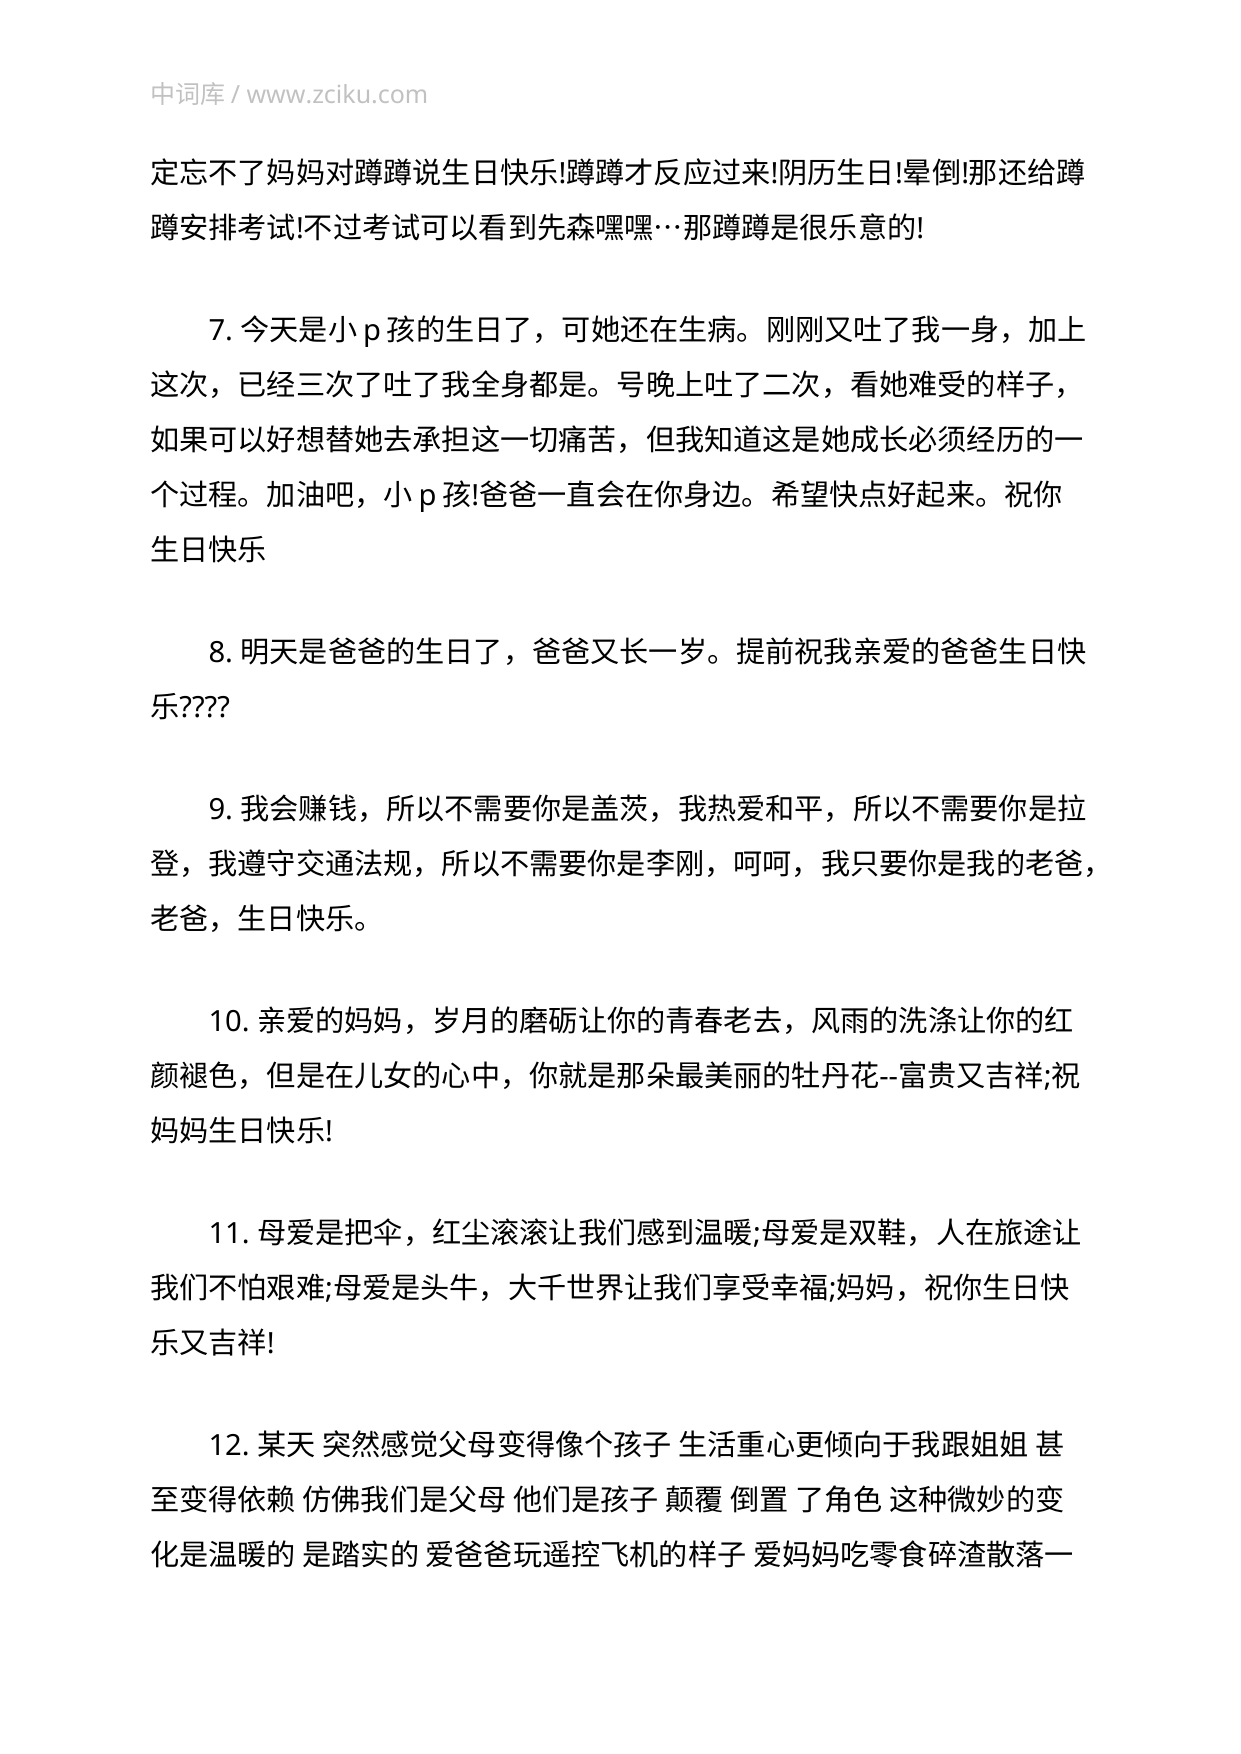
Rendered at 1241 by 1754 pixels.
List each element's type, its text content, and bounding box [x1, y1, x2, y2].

text 7. 今天是小p孩的生日了，可她还在生病。刚刚又吐了我一身，加上这次，已经三次了吐了我全身都是。号晚上吐了二次，看她难受的样子，如果可以好想替她去承担这一切痛苦，但我知道这是她成长必须经历的一个过程。加油吧，小p孩!爸爸一直会在你身边。希望快点好起来。祝你生日快乐 [150, 307, 1090, 569]
text 9. 我会赚钱，所以不需要你是盖茨，我热爱和平，所以不需要你是拉登，我遵守交通法规，所以不需要你是李刚，呵呵，我只要你是我的老爸，老爸，生日快乐。 [150, 786, 1090, 938]
text 11. 母爱是把伞，红尘滚滚让我们感到温暖;母爱是双鞋，人在旅途让我们不怕艰难;母爱是头牛，大千世界让我们享受幸福;妈妈，祝你生日快乐又吉祥! [150, 1209, 1090, 1362]
text 10. 亲爱的妈妈，岁月的磨砺让你的青春老去，风雨的洗涤让你的红颜褪色，但是在儿女的心中，你就是那朵最美丽的牡丹花--富贵又吉祥;祝妈妈生日快乐! [150, 997, 1090, 1149]
text 8. 明天是爸爸的生日了，爸爸又长一岁。提前祝我亲爱的爸爸生日快乐???? [150, 628, 1090, 726]
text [150, 1421, 1090, 1573]
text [150, 150, 1090, 247]
